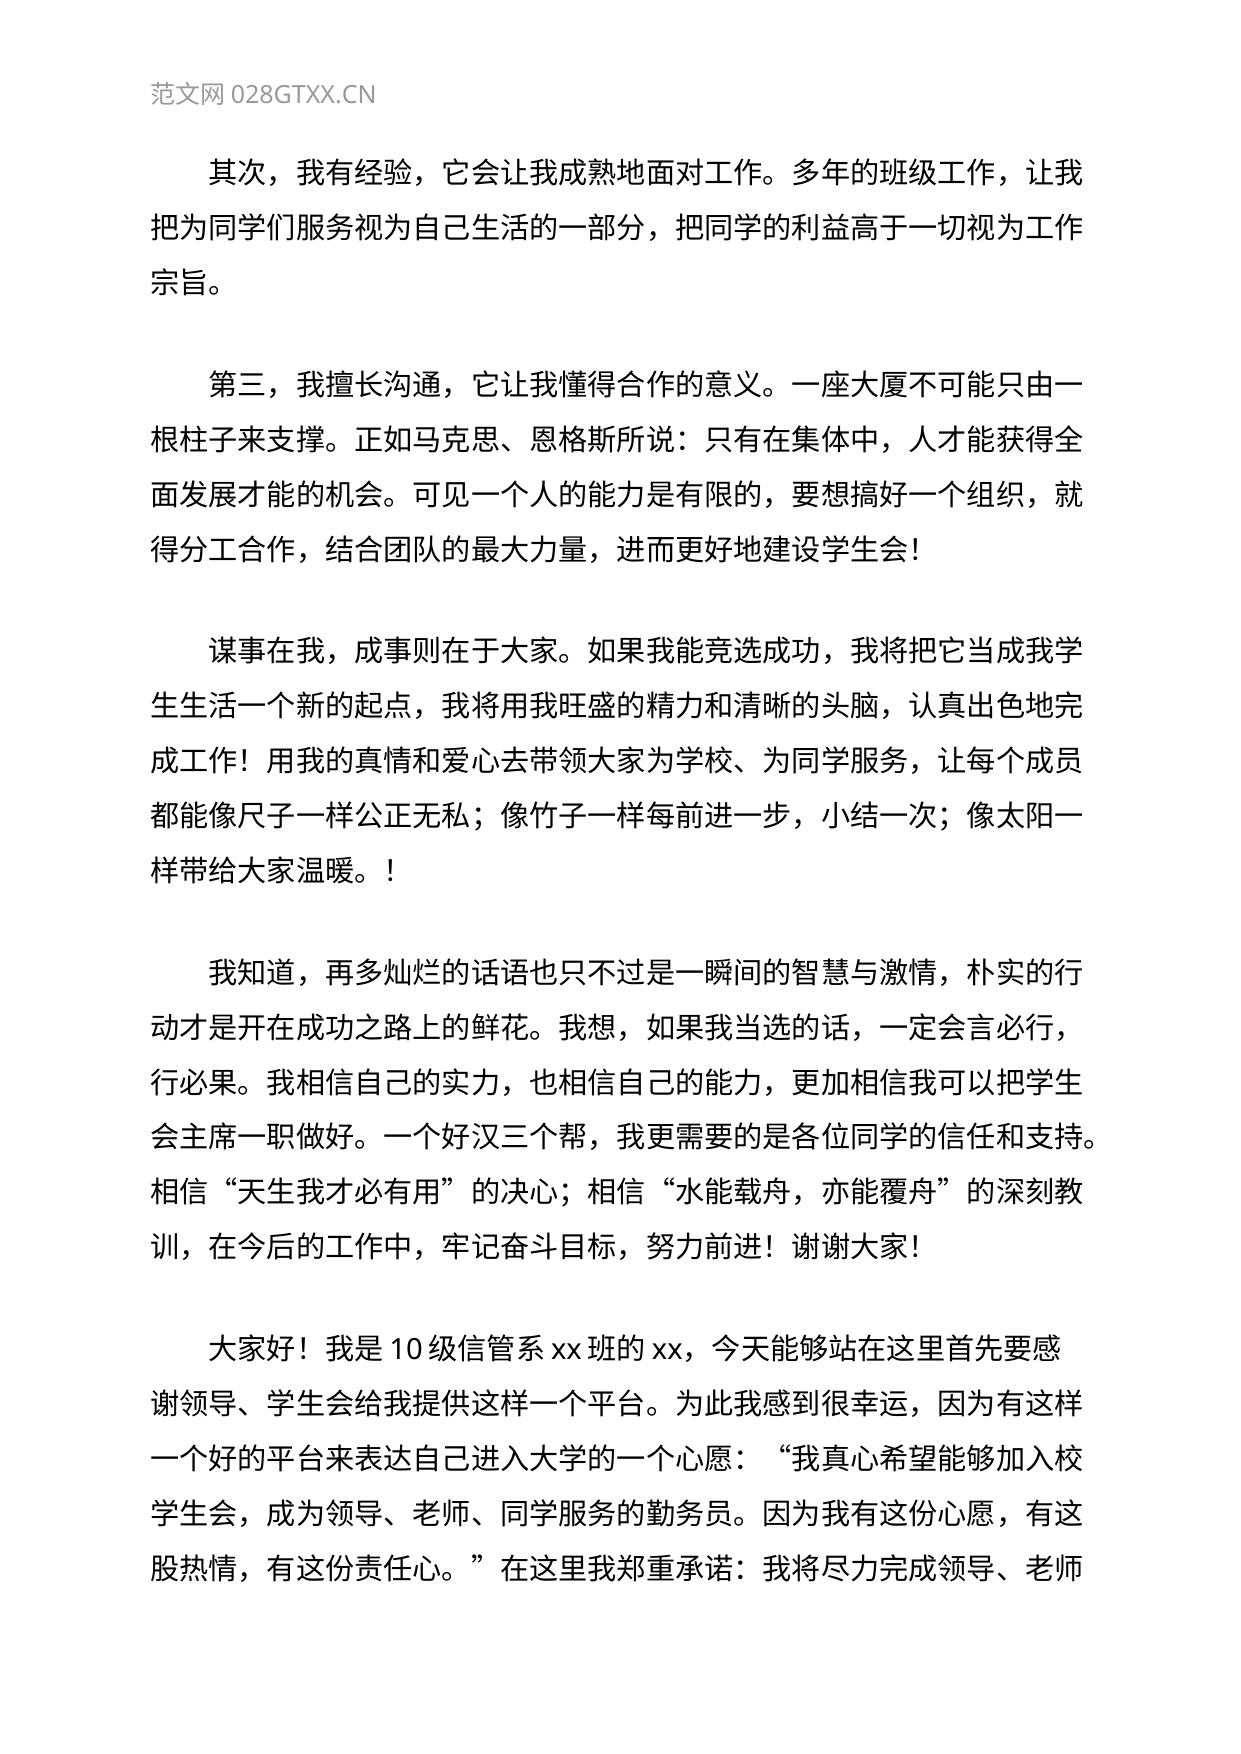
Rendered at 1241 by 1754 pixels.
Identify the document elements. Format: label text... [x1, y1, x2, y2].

text 谋事在我，成事则在于大家。如果我能竞选成功，我将把它当成我学生生活一个新的起点，我将用我旺盛的精力和清晰的头脑，认真出色地完成工作！用我的真情和爱心去带领大家为学校、为同学服务，让每个成员都能像尺子一样公正无私；像竹子一样每前进一步，小结一次；像太阳一样带给大家温暖。！ [150, 628, 1090, 890]
text 第三，我擅长沟通，它让我懂得合作的意义。一座大厦不可能只由一根柱子来支撑。正如马克思、恩格斯所说：只有在集体中，人才能获得全面发展才能的机会。可见一个人的能力是有限的，要想搞好一个组织，就得分工合作，结合团队的最大力量，进而更好地建设学生会！ [150, 362, 1090, 568]
text 我知道，再多灿烂的话语也只不过是一瞬间的智慧与激情，朴实的行动才是开在成功之路上的鲜花。我想，如果我当选的话，一定会言必行，行必果。我相信自己的实力，也相信自己的能力，更加相信我可以把学生会主席一职做好。一个好汉三个帮，我更需要的是各位同学的信任和支持。相信“天生我才必有用”的决心；相信“水能载舟，亦能覆舟”的深刻教训，在今后的工作中，牢记奋斗目标，努力前进！谢谢大家！ [150, 949, 1090, 1266]
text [150, 1326, 1090, 1588]
text 其次，我有经验，它会让我成熟地面对工作。多年的班级工作，让我把为同学们服务视为自己生活的一部分，把同学的利益高于一切视为工作宗旨。 [150, 150, 1090, 302]
